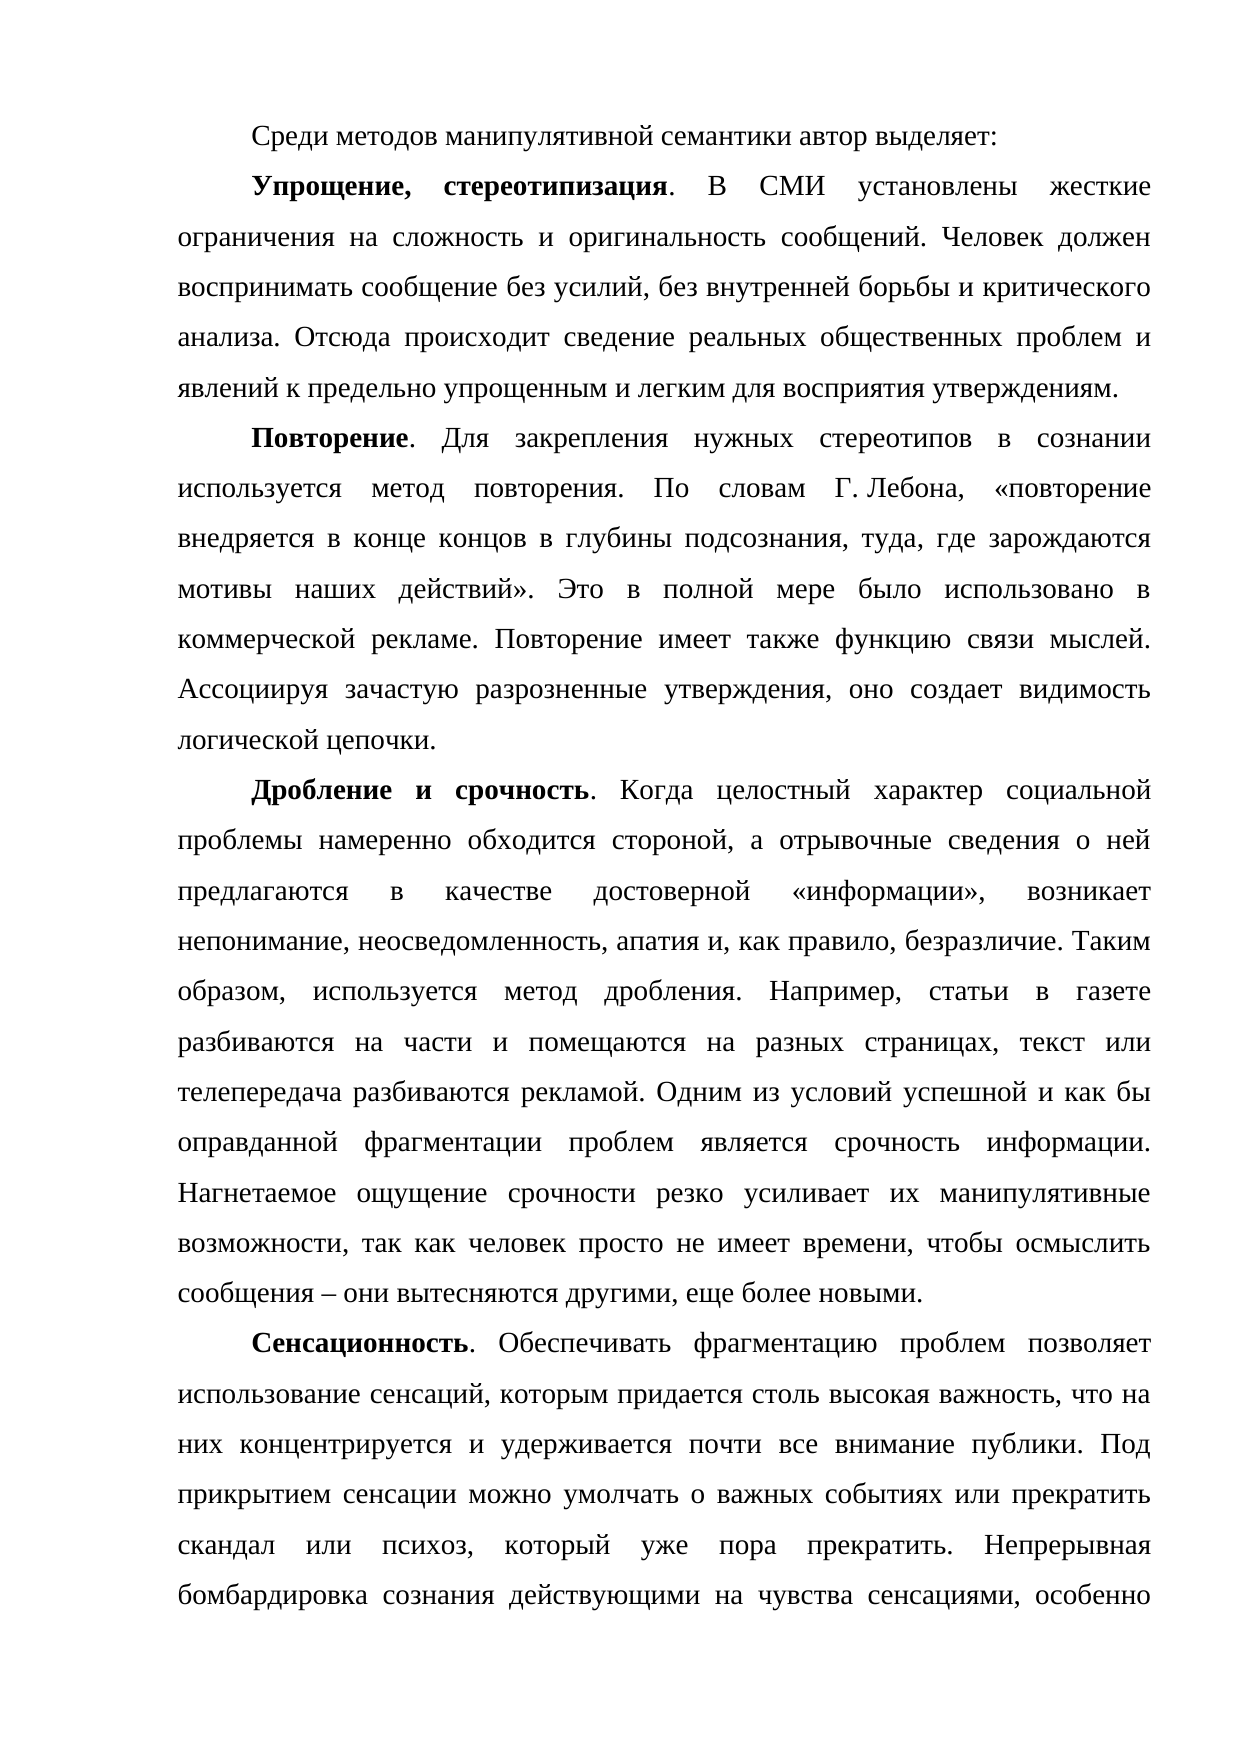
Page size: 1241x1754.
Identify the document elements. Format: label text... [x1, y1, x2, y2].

text Упрощение, стереотипизация. В СМИ установлены жесткие ограничения на сложность и оригинальность сообщений. Человек должен воспринимать сообщение без усилий, без внутренней борьбы и критического анализа. Отсюда происходит сведение реальных общественных проблем и явлений к предельно упрощенным и легким для восприятия утверждениям. [177, 168, 1152, 403]
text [177, 1326, 1152, 1611]
text Дробление и срочность. Когда целостный характер социальной проблемы намеренно обходится стороной, а отрывочные сведения о ней предлагаются в качестве достоверной «информации», возникает непонимание, неосведомленность, апатия и, как правило, безразличие. Таким образом, используется метод дробления. Например, статьи в газете разбиваются на части и помещаются на разных страницах, текст или телепередача разбиваются рекламой. Одним из условий успешной и как бы оправданной фрагментации проблем является срочность информации. Нагнетаемое ощущение срочности резко усиливает их манипулятивные возможности, так как человек просто не имеет времени, чтобы осмыслить сообщения – они вытесняются другими, еще более новыми. [177, 772, 1152, 1309]
text Среди методов манипулятивной семантики автор выделяет: [177, 118, 1152, 152]
text Повторение. Для закрепления нужных стереотипов в сознании используется метод повторения. По словам Г. Лебона, «повторение внедряется в конце концов в глубины подсознания, туда, где зарождаются мотивы наших действий». Это в полной мере было использовано в коммерческой рекламе. Повторение имеет также функцию связи мыслей. Ассоциируя зачастую разрозненные утверждения, оно создает видимость логической цепочки. [177, 420, 1152, 755]
